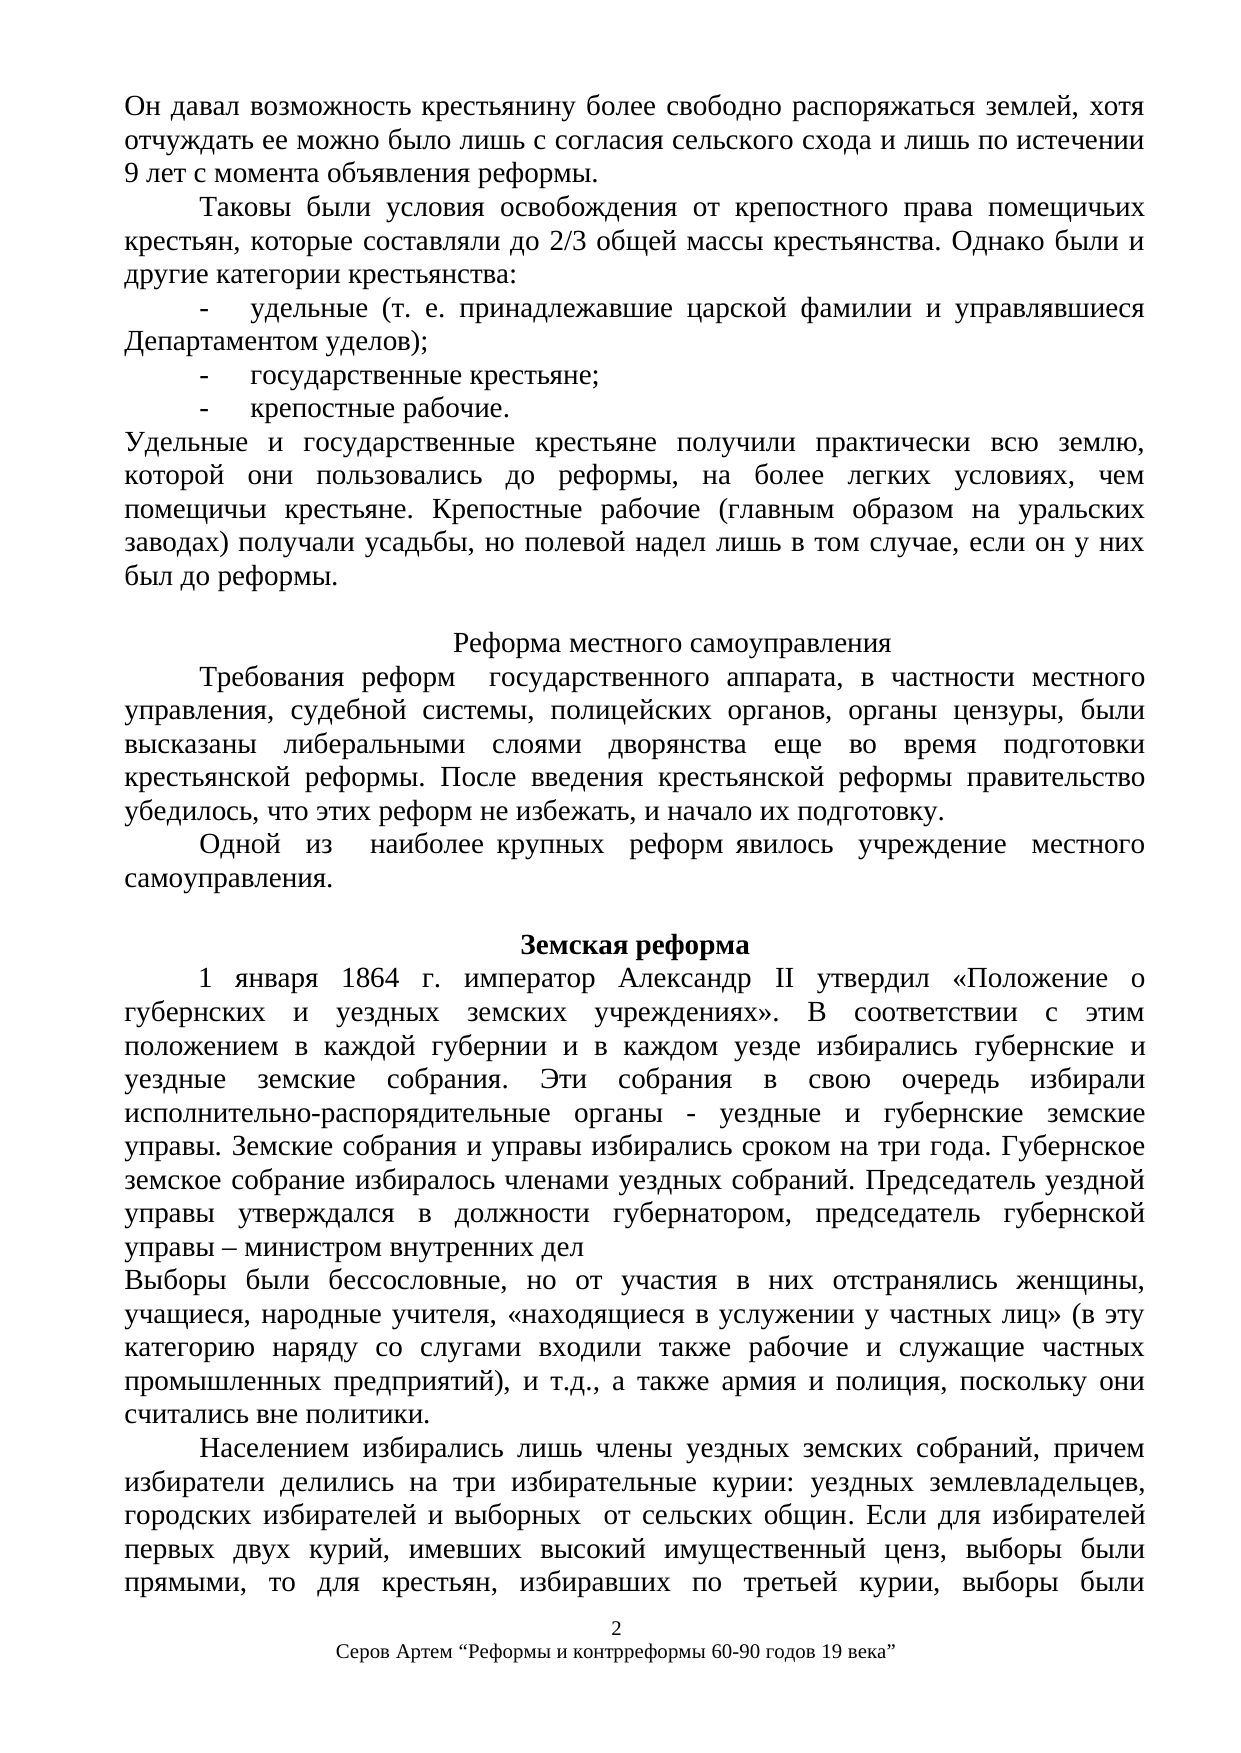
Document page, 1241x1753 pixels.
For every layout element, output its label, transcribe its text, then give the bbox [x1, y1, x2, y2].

list крепостные рабочие. [124, 391, 1146, 424]
text Одной из наиболее крупных реформ явилось учреждение местного самоуправления. [124, 827, 1146, 894]
list государственные крестьяне; [124, 357, 1146, 391]
text Реформа местного самоуправления [124, 625, 1146, 659]
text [124, 89, 1146, 189]
list удельные (т. е. принадлежавшие царской фамилии и управлявшиеся Департаментом уделов); [124, 290, 1146, 357]
text Требования реформ государственного аппарата, в частности местного управления, судебной системы, полицейских органов, органы цензуры, были высказаны либеральными слоями дворянства еще во время подготовки крестьянской реформы. После введения крестьянской реформы правительство убедилось, что этих реформ не избежать, и начало их подготовку. [124, 659, 1146, 827]
subtitle Земская реформа [124, 927, 1146, 961]
text Выборы были бессословные, но от участия в них отстранялись женщины, учащиеся, народные учителя, «находящиеся в услужении у частных лиц» (в эту категорию наряду со слугами входили также рабочие и служащие частных промышленных предприятий), и т.д., а также армия и полиция, поскольку они считались вне политики. [124, 1263, 1146, 1430]
text Удельные и государственные крестьяне получили практически всю землю, которой они пользовались до реформы, на более легких условиях, чем помещичьи крестьяне. Крепостные рабочие (главным образом на уральских заводах) получали усадьбы, но полевой надел лишь в том случае, если он у них был до реформы. [124, 424, 1146, 592]
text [124, 1430, 1146, 1598]
text Таковы были условия освобождения от крепостного права помещичьих крестьян, которые составляли до 2/3 общей массы крестьянства. Однако были и другие категории крестьянства: [124, 189, 1146, 290]
text 1 января 1864 г. император Александр II утвердил «Положение о губернских и уездных земских учреждениях». В соответствии с этим положением в каждой губернии и в каждом уезде избирались губернские и уездные земские собрания. Эти собрания в свою очередь избирали исполнительно-распорядительные органы - уездные и губернские земские управы. Земские собрания и управы избирались сроком на три года. Губернское земское собрание избиралось членами уездных собраний. Председатель уездной управы утверждался в должности губернатором, председатель губернской управы – министром внутренних дел [124, 961, 1146, 1263]
